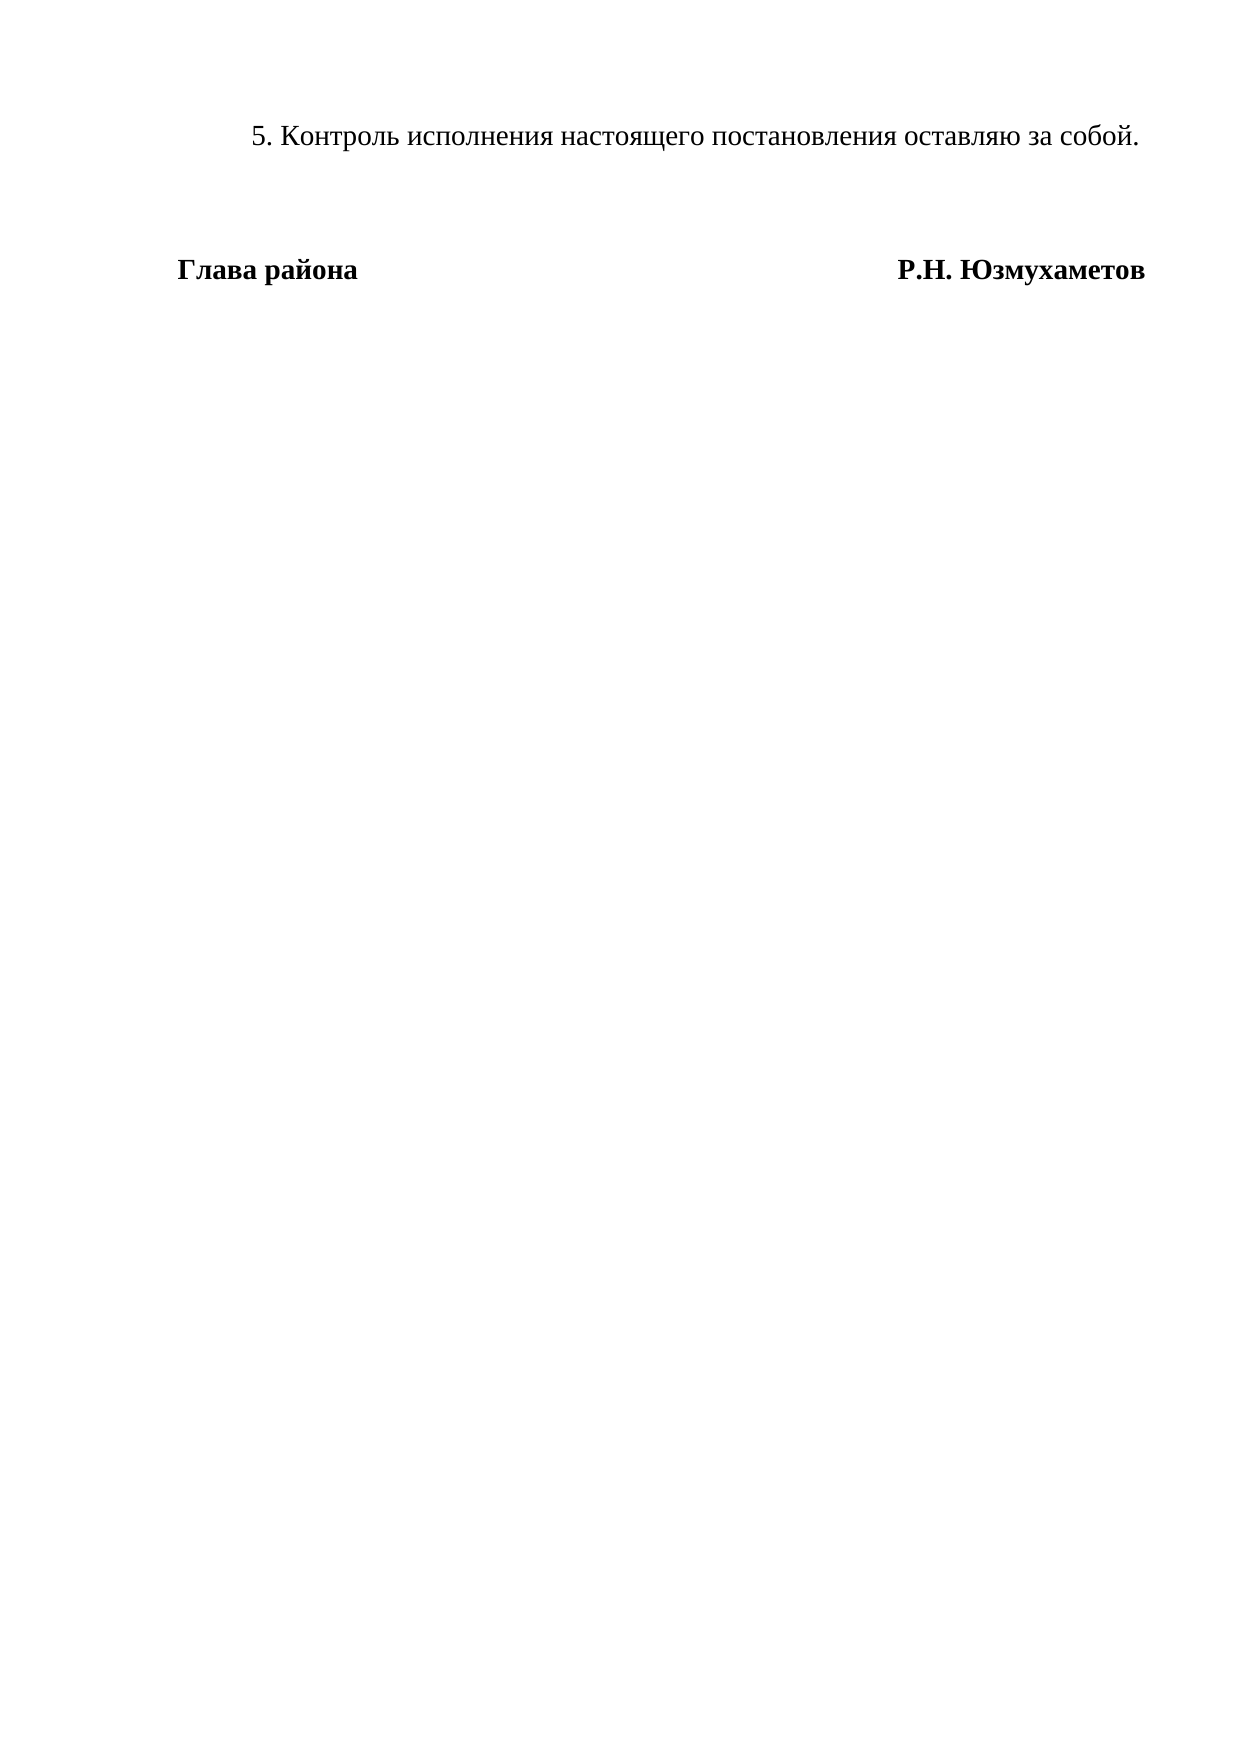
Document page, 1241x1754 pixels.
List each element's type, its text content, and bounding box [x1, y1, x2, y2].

text Глава района Р.Н. Юзмухаметов [177, 252, 1152, 286]
text 5. Контроль исполнения настоящего постановления оставляю за собой. [177, 118, 1152, 152]
